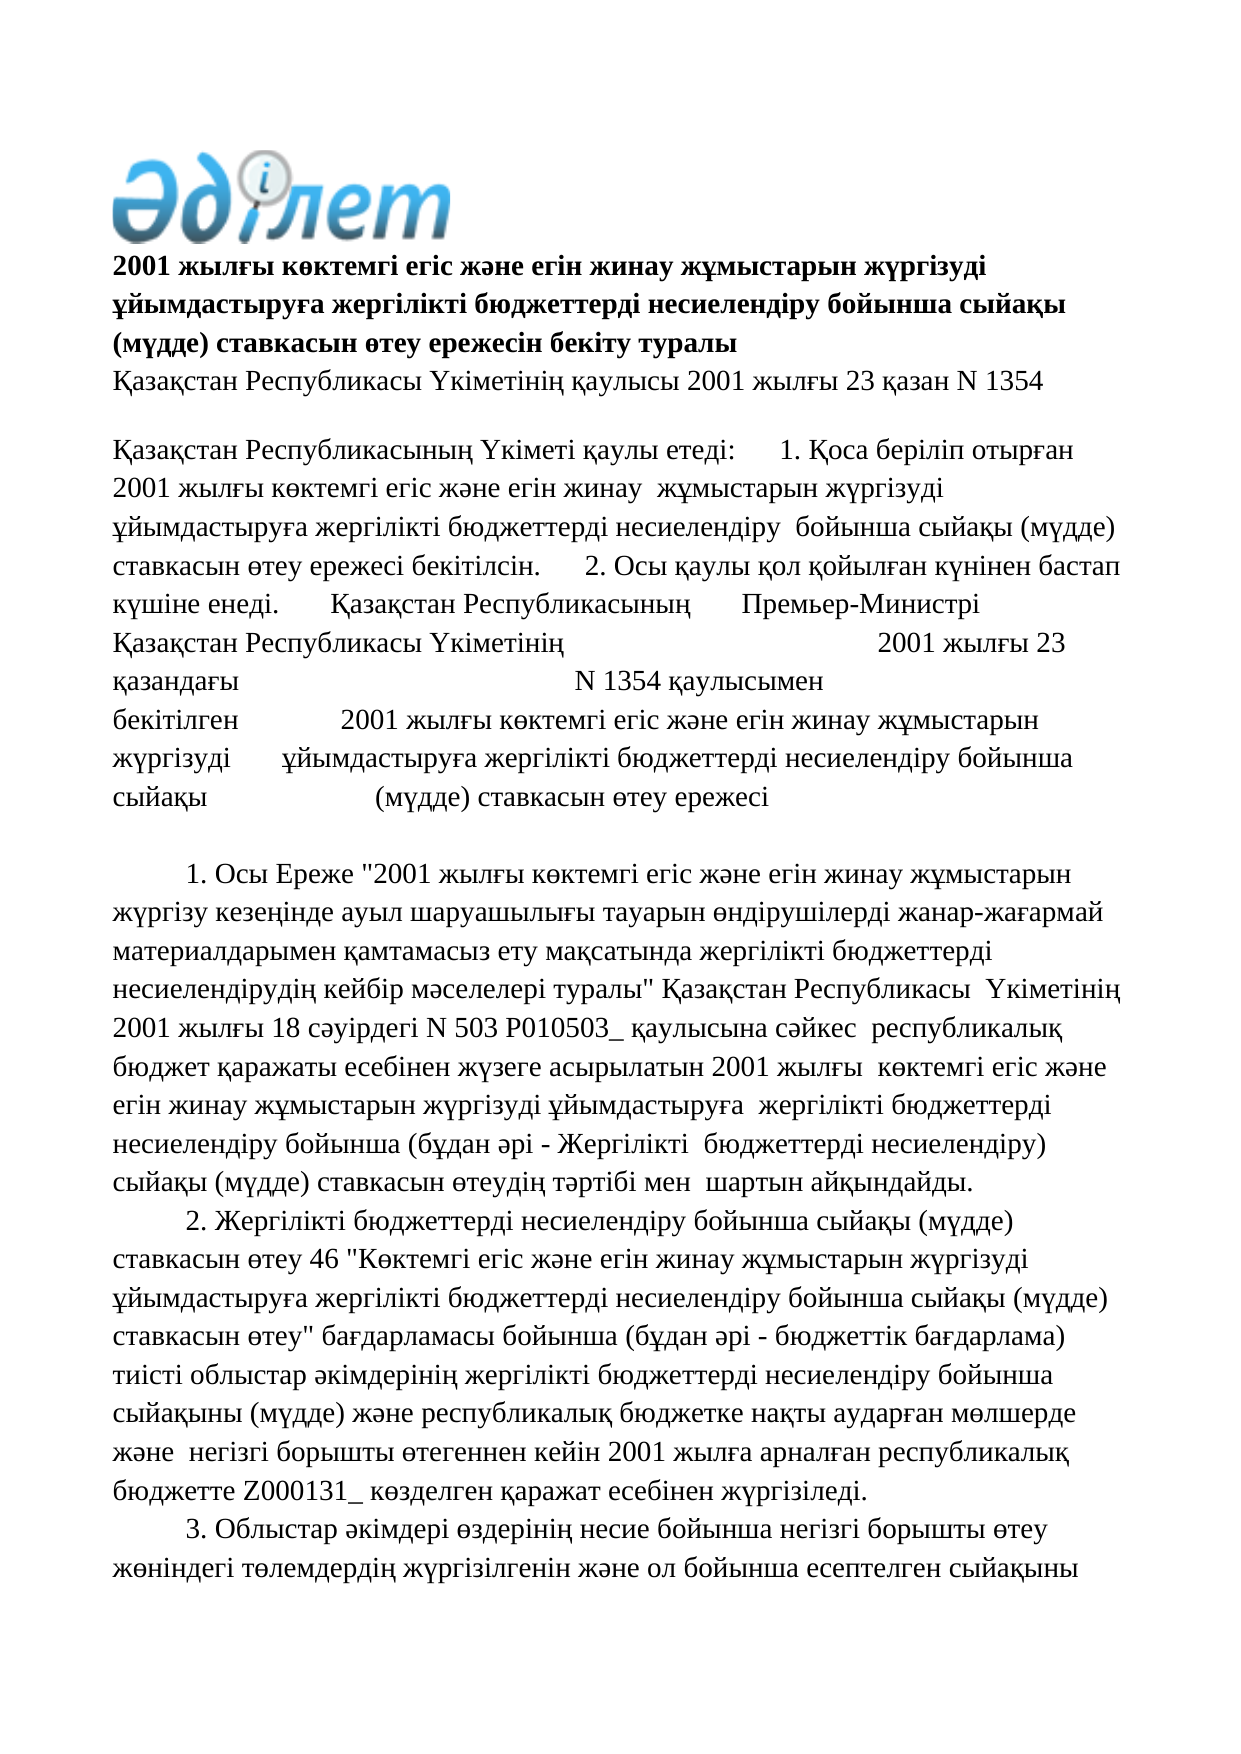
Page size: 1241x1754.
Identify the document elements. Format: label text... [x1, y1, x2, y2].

picture [112, 150, 451, 244]
text Қазақстан Республикасының Үкіметі қаулы етеді: 1. Қоса беріліп отырған 2001 жылғы көктемгі егіс және егін жинау жұмыстарын жүргізуді ұйымдастыруға жергілікті бюджеттерді несиелендіру бойынша сыйақы (мүдде) ставкасын өтеу ережесі бекітілсін. 2. Осы қаулы қол қойылған күнінен бастап күшіне енеді. Қазақстан Республикасының Премьер-Министрі Қазақстан Республикасы Үкіметінің 2001 жылғы 23 қазандағы N 1354 қаулысымен бекітілген 2001 жылғы көктемгі егіс және егін жинау жұмыстарын жүргізуді ұйымдастыруға жергілікті бюджеттерді несиелендіру бойынша сыйақы (мүдде) ставкасын өтеу ережесі [112, 432, 1128, 812]
text Қазақстан Республикасы Үкіметінің қаулысы 2001 жылғы 23 қазан N 1354 [112, 363, 1128, 397]
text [112, 817, 1128, 1583]
text 2001 жылғы көктемгі егіс және егін жинау жұмыстарын жүргізуді ұйымдастыруға жергілікті бюджеттерді несиелендіру бойынша сыйақы (мүдде) ставкасын өтеу ережесін бекіту туралы [112, 248, 1128, 358]
